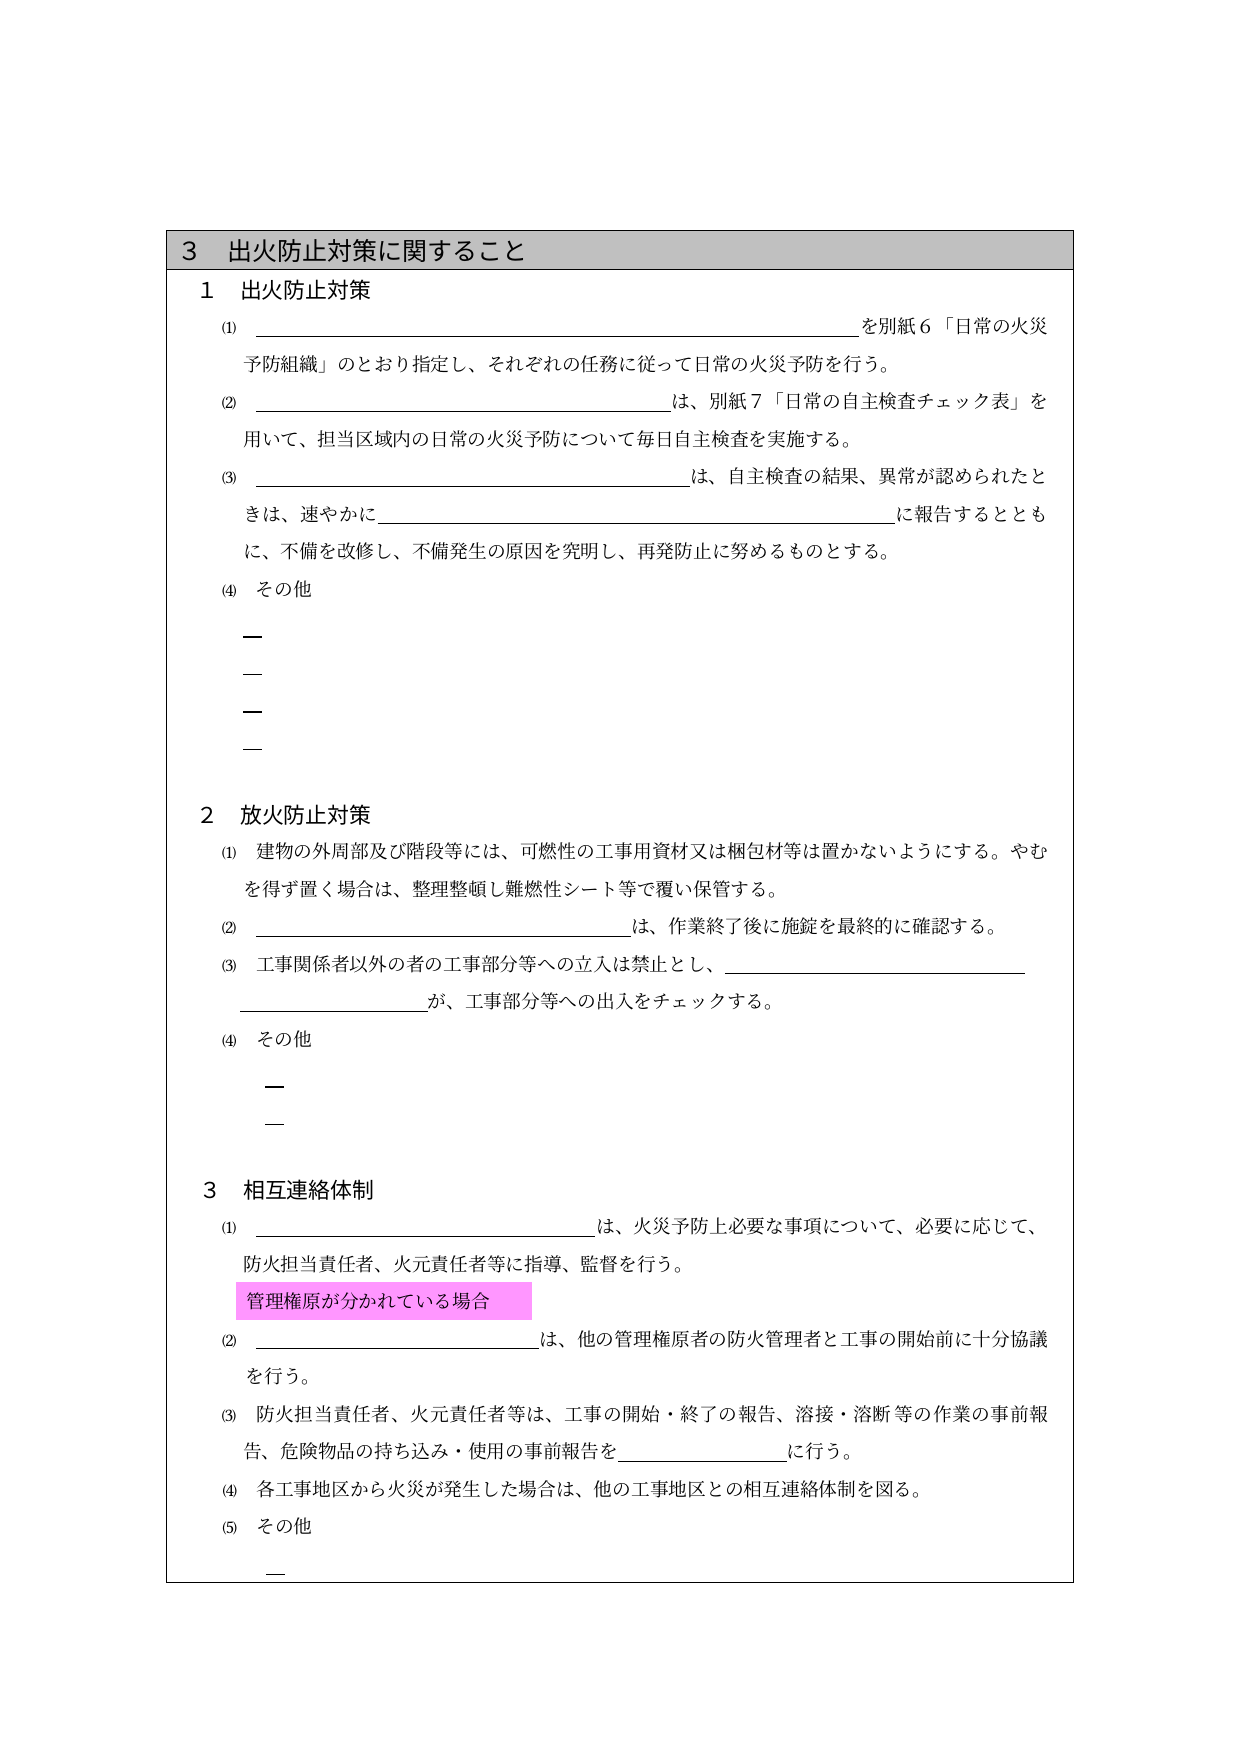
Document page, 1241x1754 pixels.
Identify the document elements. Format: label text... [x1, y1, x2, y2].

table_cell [167, 270, 1073, 1582]
table_header ３ 出火防止対策に関すること [167, 231, 1073, 269]
